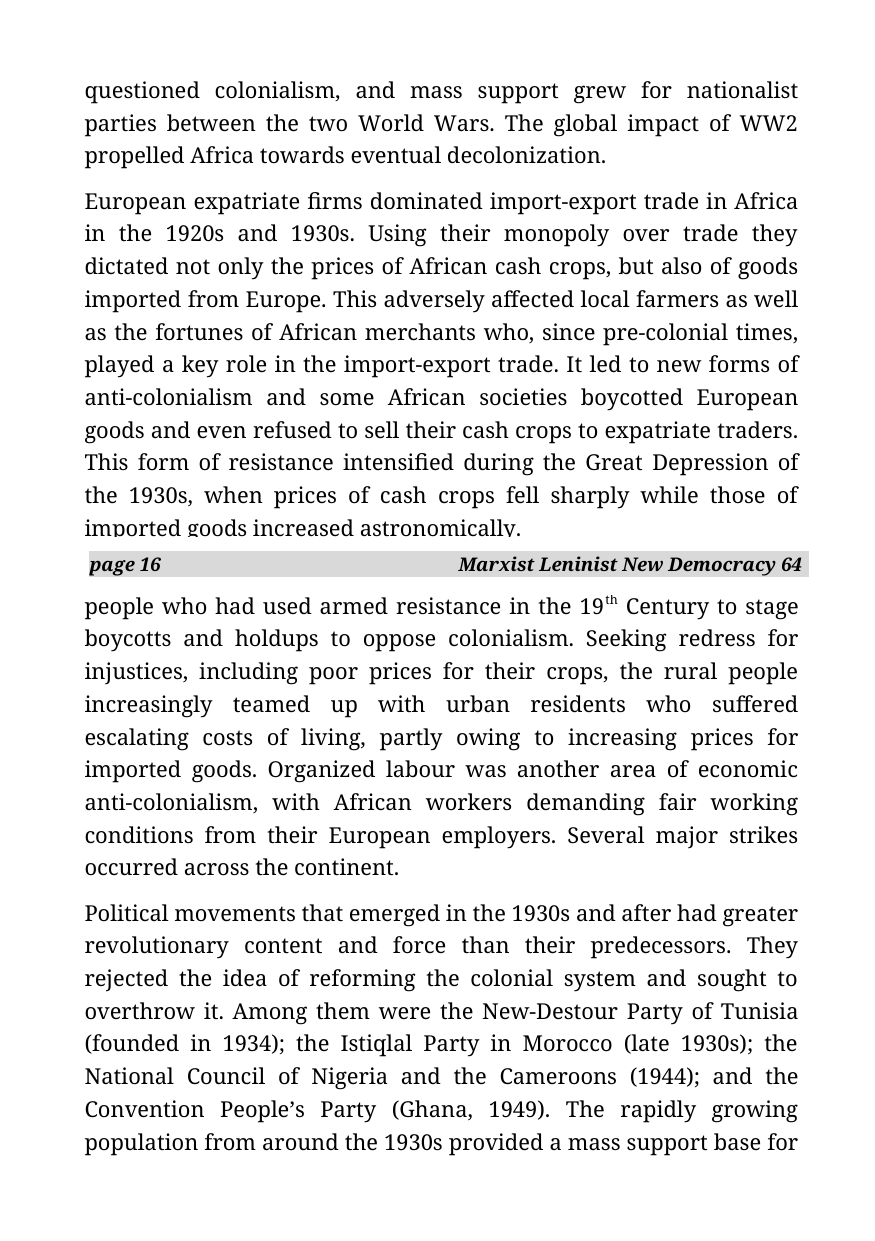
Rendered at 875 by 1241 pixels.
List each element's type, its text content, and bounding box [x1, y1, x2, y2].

text The economic downturn in the 1920s and 1930s inspired the rural people who had used armed resistance in the 19th Century to stage boycotts and holdups to oppose colonialism. Seeking redress for injustices, including poor prices for their crops, the rural people increasingly teamed up with urban residents who suffered escalating costs of living, partly owing to increasing prices for imported goods. Organized labour was another area of economic anti-colonialism, with African workers demanding fair working conditions from their European employers. Several major strikes occurred across the continent. [84, 595, 799, 882]
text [84, 897, 799, 1156]
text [84, 75, 799, 170]
text European expatriate firms dominated import-export trade in Africa in the 1920s and 1930s. Using their monopoly over trade they dictated not only the prices of African cash crops, but also of goods imported from Europe. This adversely affected local farmers as well as the fortunes of African merchants who, since pre-colonial times, played a key role in the import-export trade. It led to new forms of anti-colonialism and some African societies boycotted European goods and even refused to sell their cash crops to expatriate traders. This form of resistance intensified during the Great Depression of the 1930s, when prices of cash crops fell sharply while those of imported goods increased astronomically. [84, 186, 799, 537]
